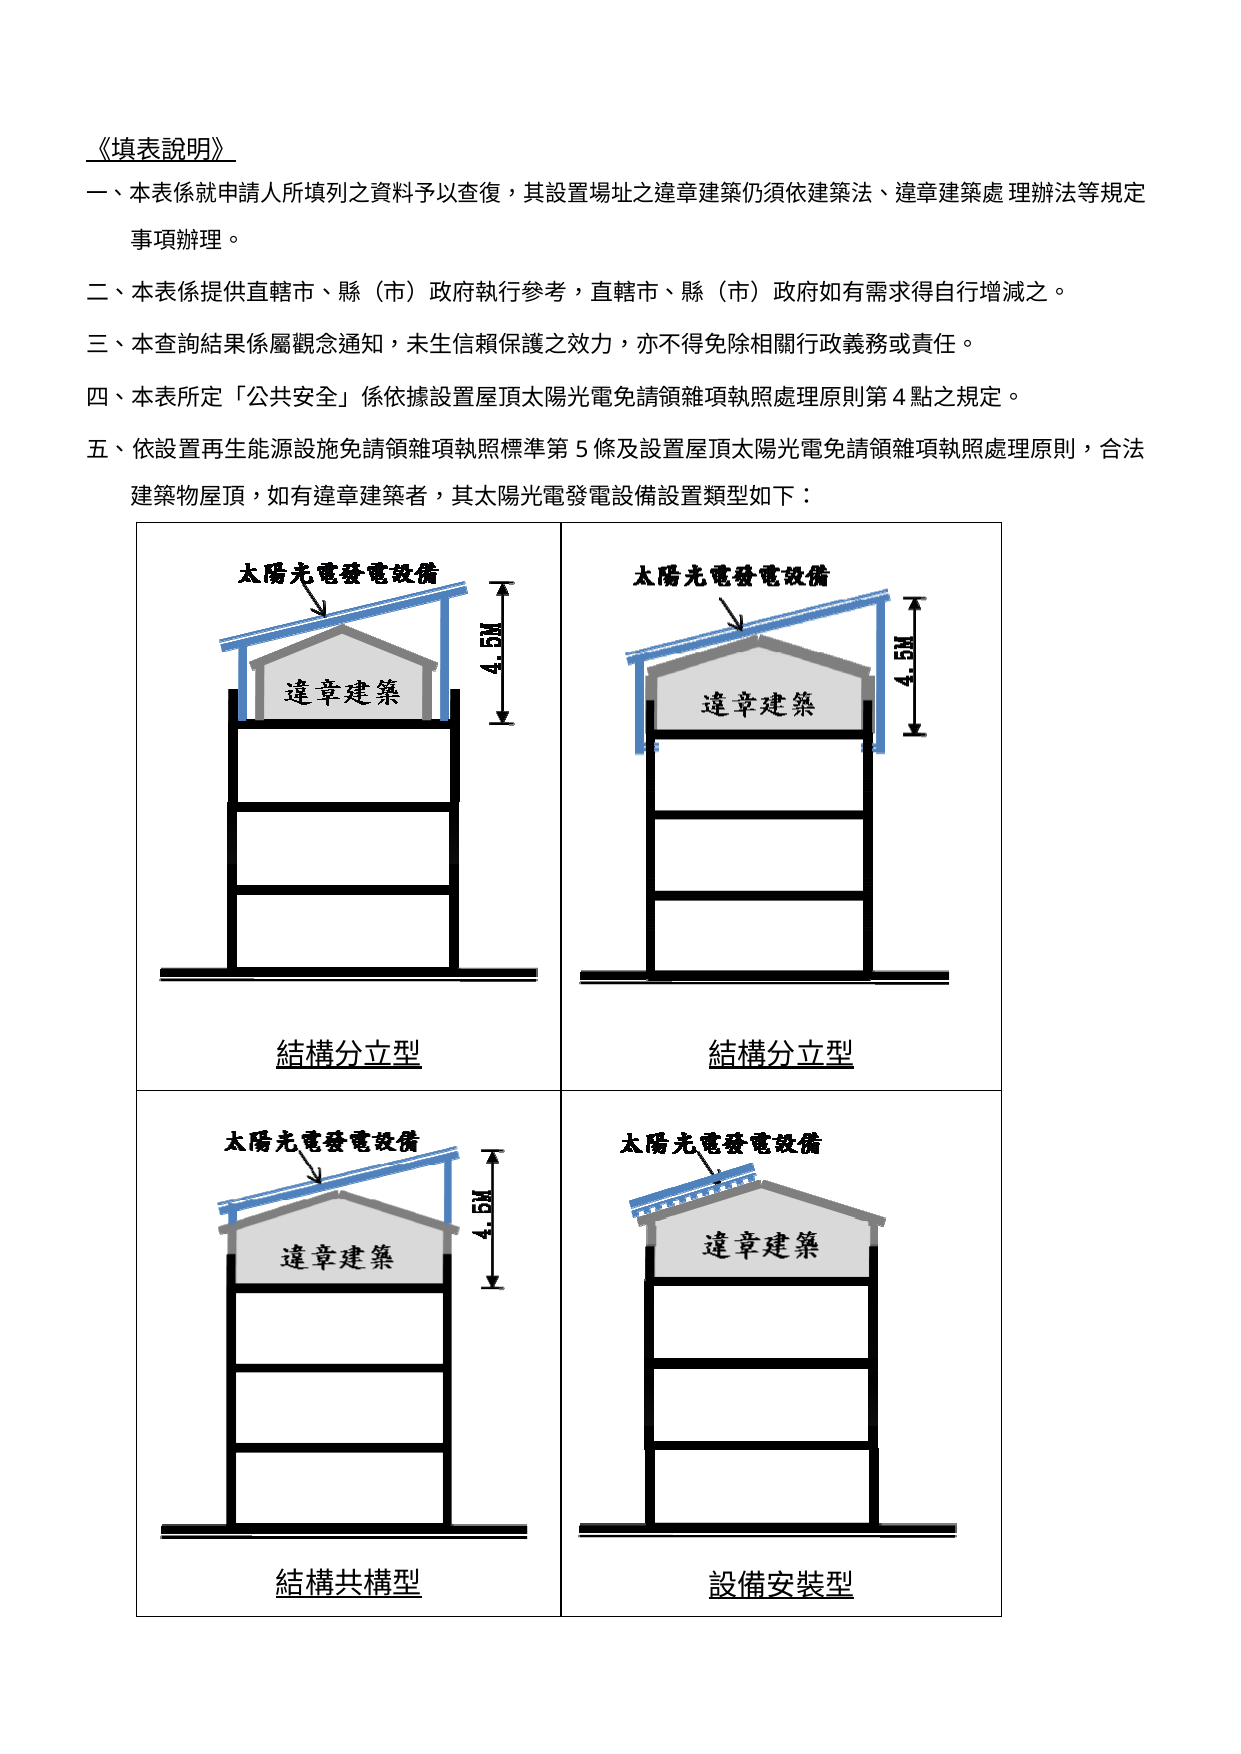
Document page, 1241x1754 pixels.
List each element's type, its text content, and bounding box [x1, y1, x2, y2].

text 三、本查詢結果係屬觀念通知，未生信賴保護之效力，亦不得免除相關行政義務或責任。 [86, 324, 1147, 362]
picture [159, 1128, 528, 1539]
picture [578, 561, 950, 985]
picture [577, 1129, 957, 1538]
table_cell 結構共構型 [137, 1091, 560, 1616]
text 五、依設置再生能源設施免請領雜項執照標準第5條及設置屋頂太陽光電免請領雜項執照處理原則，合法建築物屋頂，如有違章建築者，其太陽光電發電設備設置類型如下： [86, 429, 1147, 513]
text 《填表說明》 [86, 129, 1165, 166]
text 二、本表係提供直轄市、縣（市）政府執行參考，直轄市、縣（市）政府如有需求得自行增減之。 [86, 272, 1147, 309]
text 一、本表係就申請人所填列之資料予以查復，其設置場址之違章建築仍須依建築法、違章建築處理辦法等規定事項辦理。 [86, 173, 1147, 257]
table_header 結構分立型 [562, 523, 1001, 1089]
picture [158, 560, 538, 982]
table_cell 設備安裝型 [562, 1091, 1001, 1616]
table_header 結構分立型 [137, 523, 560, 1089]
text 四、本表所定「公共安全」係依據設置屋頂太陽光電免請領雜項執照處理原則第4點之規定。 [86, 377, 1147, 414]
